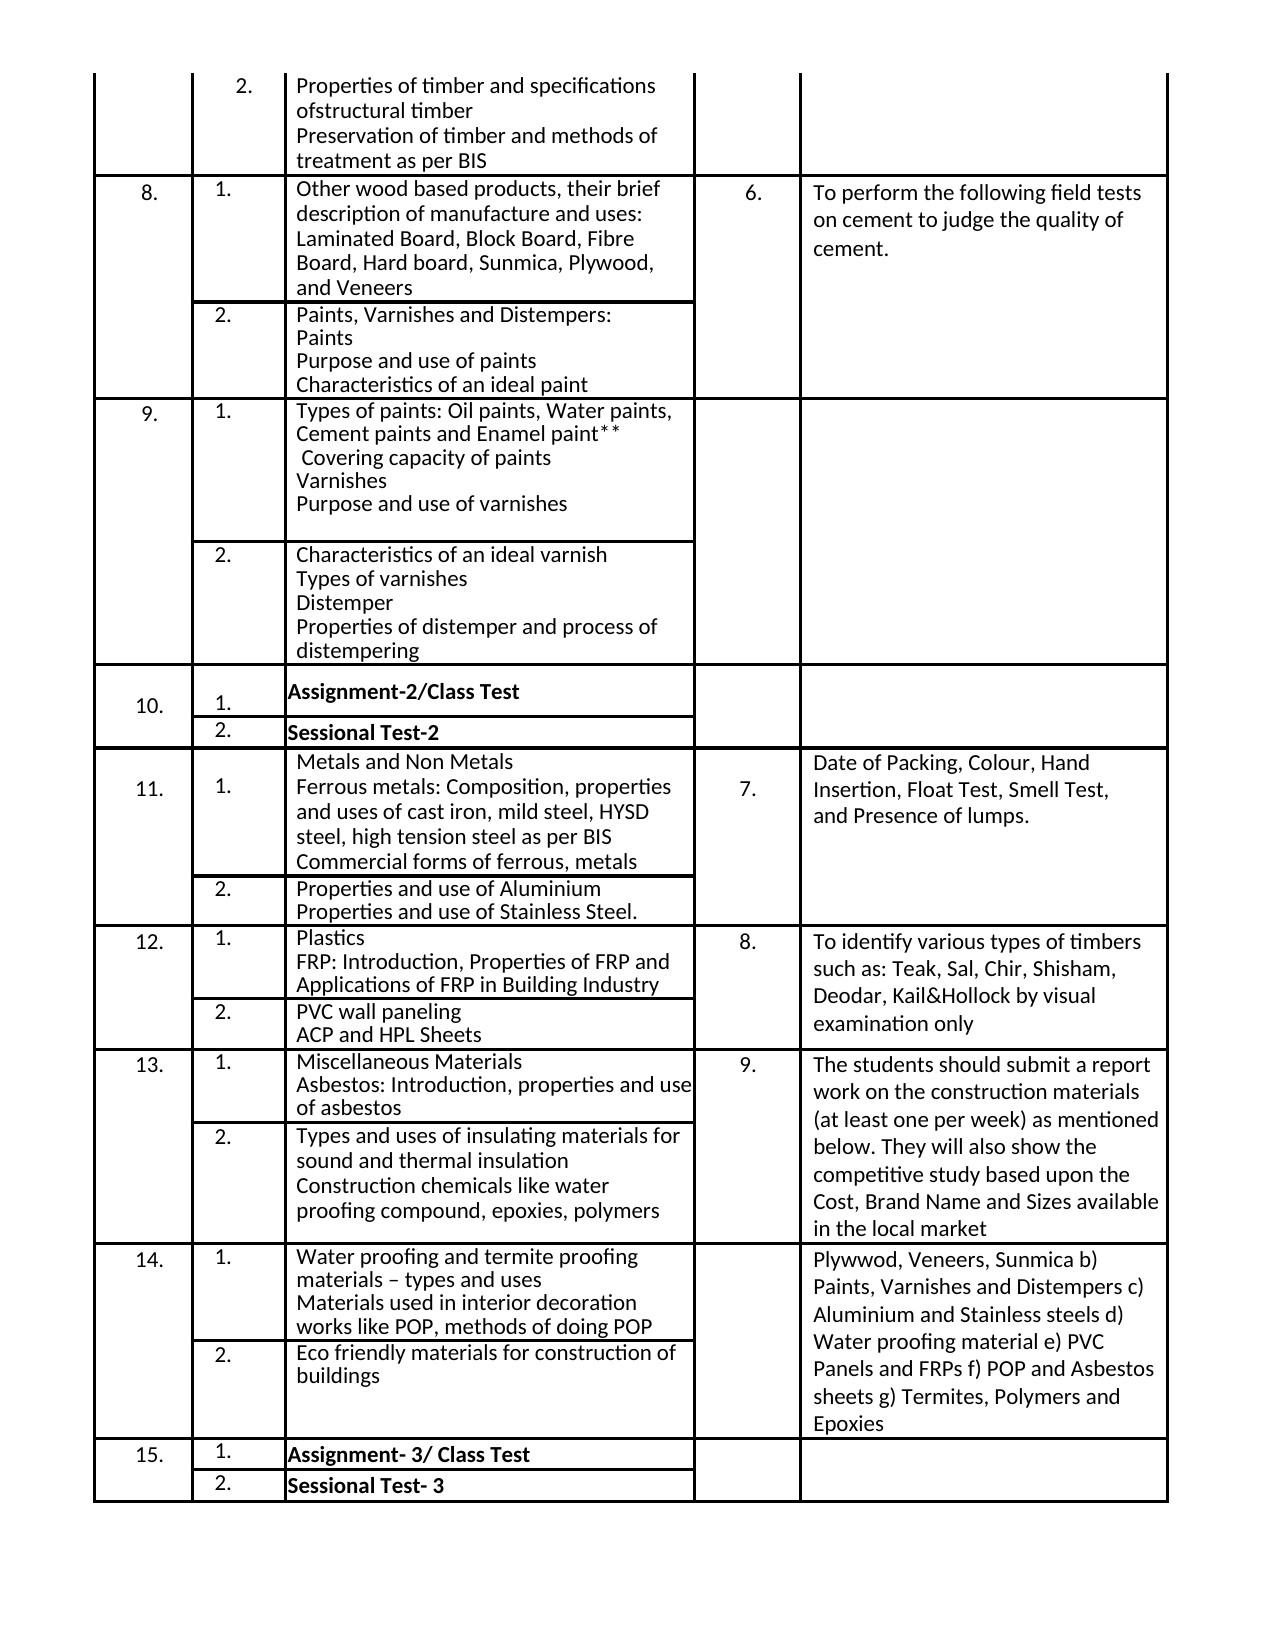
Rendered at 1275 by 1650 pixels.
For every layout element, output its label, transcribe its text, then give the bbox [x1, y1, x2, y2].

table_cell Metals and Non Metals Ferrous metals: Composition, properties and uses of cast iron, mild steel, HYSD steel, high tension steel as per BIS Commercial forms of ferrous, metals [287, 750, 693, 874]
table_cell [802, 400, 1166, 663]
table_cell Assignment- 3/ Class Test [287, 1440, 693, 1468]
table_cell 1. [194, 666, 284, 715]
table_cell 2. [194, 878, 284, 924]
table_cell Assignment-2/Class Test [287, 666, 693, 715]
table_cell 2. [194, 1000, 284, 1047]
table_cell 2. [194, 1471, 284, 1499]
table_cell Eco friendly materials for construction of buildings [287, 1342, 693, 1437]
table_cell Plastics FRP: Introduction, Properties of FRP and Applications of FRP in Building Industry [287, 927, 693, 997]
table_cell 6. [696, 177, 799, 397]
table_cell 2. [194, 1342, 284, 1437]
table_cell 13. [96, 1051, 191, 1242]
table_cell 10. [96, 666, 191, 746]
table_cell [802, 666, 1166, 746]
table_header [802, 73, 1166, 174]
table_header [96, 73, 191, 174]
table_cell 1. [194, 927, 284, 997]
table_cell To identify various types of timbers such as: Teak, Sal, Chir, Shisham, Deodar, Kail&Hollock by visual examination only [802, 927, 1166, 1047]
table_cell [696, 666, 799, 746]
table_header Properties of timber and specifications ofstructural timber Preservation of timber and methods of treatment as per BIS [287, 73, 693, 174]
table_cell [696, 1245, 799, 1437]
table_cell 7. [696, 750, 799, 924]
table_cell Characteristics of an ideal varnish Types of varnishes Distemper Properties of distemper and process of distempering [287, 543, 693, 663]
table_cell [696, 400, 799, 663]
table_cell Types of paints: Oil paints, Water paints, Cement paints and Enamel paint** Covering capacity of paints Varnishes Purpose and use of varnishes [287, 400, 693, 540]
table_cell 1. [194, 1440, 284, 1468]
table_cell 2. [194, 718, 284, 746]
table_cell 2. [194, 1124, 284, 1242]
table_cell [696, 1440, 799, 1499]
table_cell To perform the following field tests on cement to judge the quality of cement. [802, 177, 1166, 397]
table_cell PVC wall paneling ACP and HPL Sheets [287, 1000, 693, 1047]
table_cell Sessional Test-2 [287, 718, 693, 746]
table_cell Date of Packing, Colour, Hand Insertion, Float Test, Smell Test, and Presence of lumps. [802, 750, 1166, 924]
table_cell Sessional Test- 3 [287, 1471, 693, 1499]
table_cell Properties and use of Aluminium Properties and use of Stainless Steel. [287, 878, 693, 924]
table_cell 1. [194, 400, 284, 540]
table_cell Types and uses of insulating materials for sound and thermal insulation Construction chemicals like water proofing compound, epoxies, polymers [287, 1124, 693, 1242]
table_cell Paints, Varnishes and Distempers: Paints Purpose and use of paints Characteristics of an ideal paint [287, 304, 693, 397]
table_cell 15. [96, 1440, 191, 1499]
table_cell 1. [194, 750, 284, 874]
table_cell 2. [194, 543, 284, 663]
table_cell 14. [96, 1245, 191, 1437]
table_cell 2. [194, 304, 284, 397]
table_cell Miscellaneous Materials Asbestos: Introduction, properties and use of asbestos [287, 1051, 693, 1121]
table_cell 1. [194, 177, 284, 300]
table_cell 9. [96, 400, 191, 663]
table_cell 1. [194, 1245, 284, 1339]
table_cell 1. [194, 1051, 284, 1121]
table_cell 9. [696, 1051, 799, 1242]
table_cell Water proofing and termite proofing materials – types and uses Materials used in interior decoration works like POP, methods of doing POP [287, 1245, 693, 1339]
table_cell 8. [696, 927, 799, 1047]
table_cell Plywwod, Veneers, Sunmica b) Paints, Varnishes and Distempers c) Aluminium and Stainless steels d) Water proofing material e) PVC Panels and FRPs f) POP and Asbestos sheets g) Termites, Polymers and Epoxies [802, 1245, 1166, 1437]
table_header 2. [194, 73, 284, 174]
table_cell 11. [96, 750, 191, 924]
table_cell 12. [96, 927, 191, 1047]
table_cell 8. [96, 177, 191, 397]
table_cell The students should submit a report work on the construction materials (at least one per week) as mentioned below. They will also show the competitive study based upon the Cost, Brand Name and Sizes available in the local market [802, 1051, 1166, 1242]
table_cell Other wood based products, their brief description of manufacture and uses: Laminated Board, Block Board, Fibre Board, Hard board, Sunmica, Plywood, and Veneers [287, 177, 693, 300]
table_cell [802, 1440, 1166, 1499]
table_header [696, 73, 799, 174]
